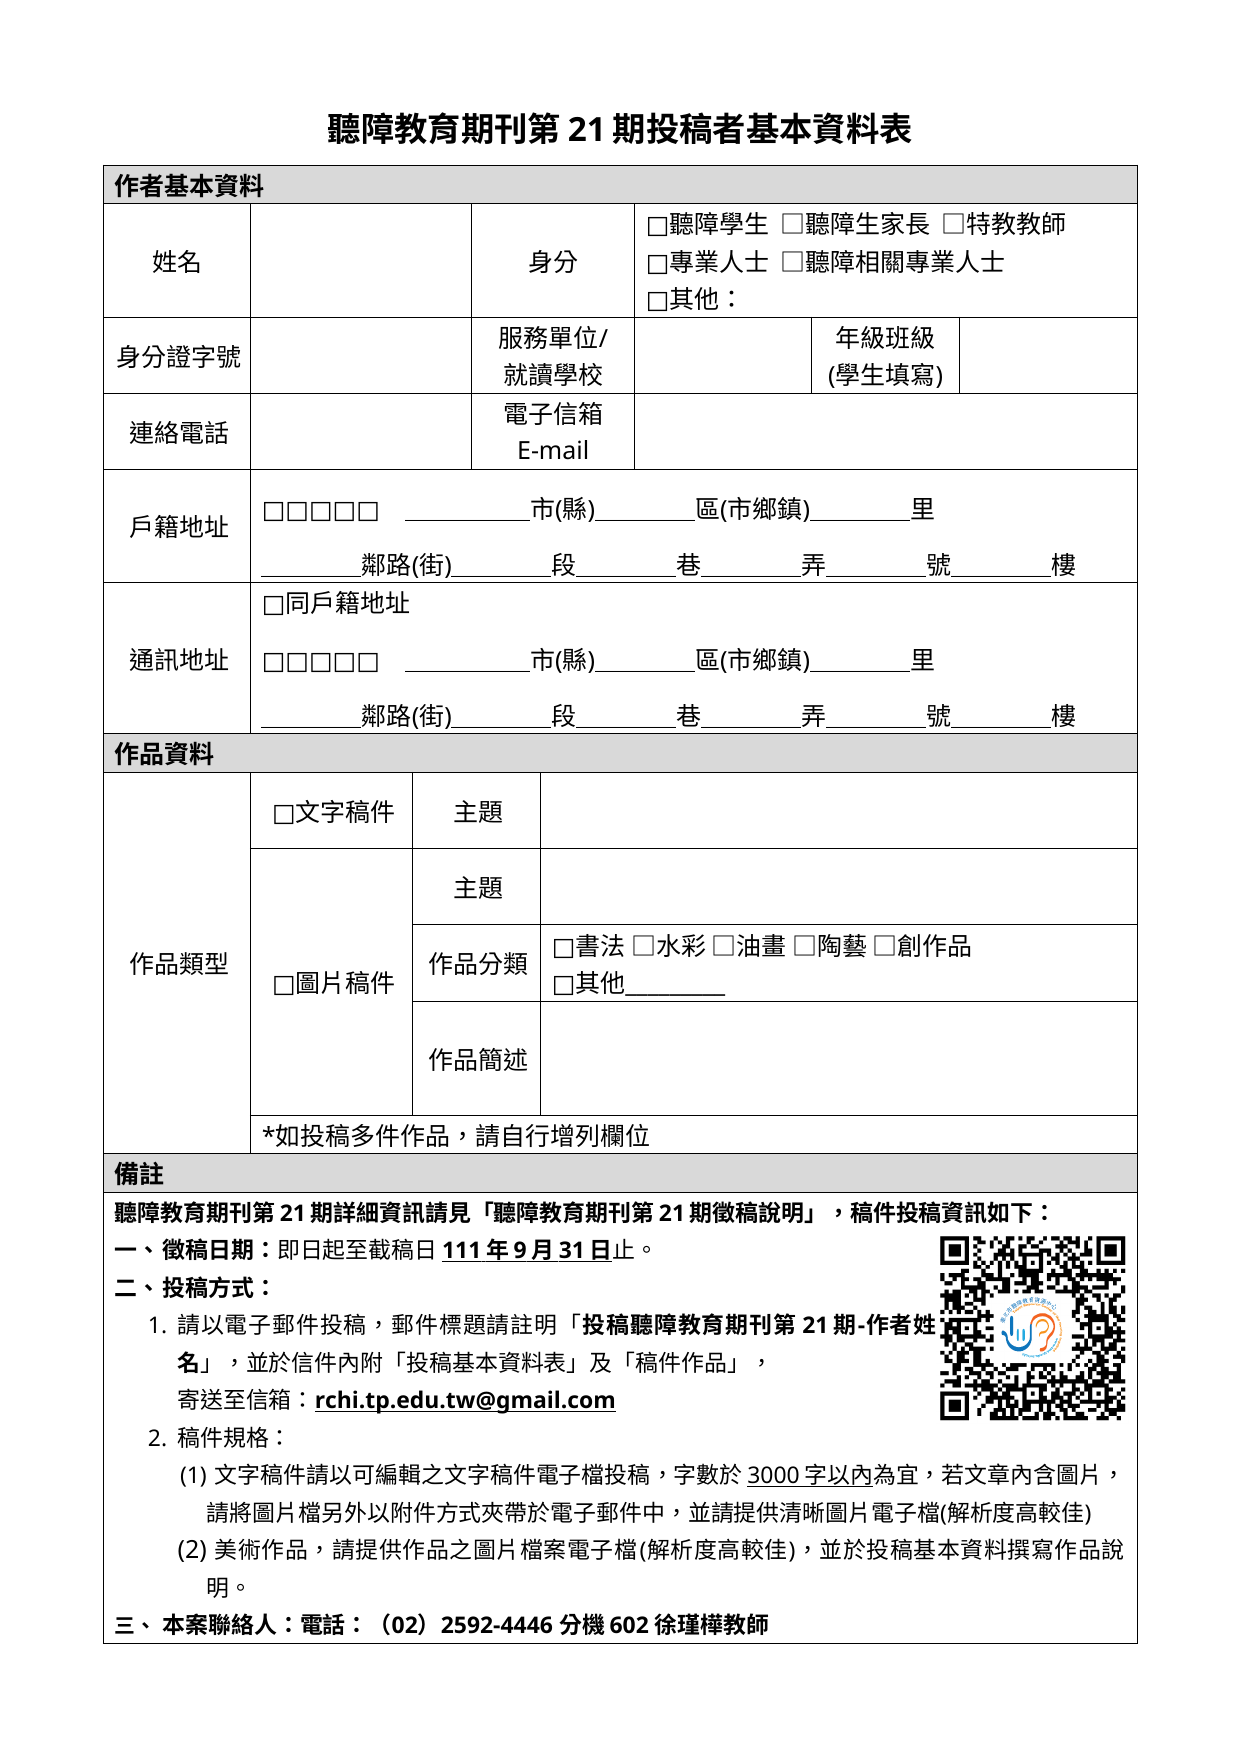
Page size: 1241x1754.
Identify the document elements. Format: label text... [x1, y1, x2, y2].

table_cell □□□□□ ＿＿＿＿＿市(縣)＿＿＿＿區(市鄉鎮)＿＿＿＿里 ＿＿＿＿鄰路(街)＿＿＿＿段＿＿＿＿巷＿＿＿＿弄＿＿＿＿號＿＿＿＿樓 [251, 470, 1137, 582]
picture [936, 1232, 1129, 1424]
table_cell 戶籍地址 [104, 470, 250, 582]
table_cell [635, 318, 811, 393]
table_cell 通訊地址 [104, 583, 250, 733]
table_cell 作品類型 [104, 773, 250, 1153]
table_cell *如投稿多件作品，請自行增列欄位 [251, 1116, 1137, 1153]
table_cell [960, 318, 1137, 393]
table_cell 備註 [104, 1154, 1137, 1192]
table_cell □同戶籍地址 □□□□□ ＿＿＿＿＿市(縣)＿＿＿＿區(市鄉鎮)＿＿＿＿里 ＿＿＿＿鄰路(街)＿＿＿＿段＿＿＿＿巷＿＿＿＿弄＿＿＿＿號＿＿＿＿樓 [251, 583, 1137, 733]
table_cell 電子信箱 E-mail [472, 394, 634, 469]
table_cell 身分證字號 [104, 318, 250, 393]
table_cell [541, 773, 1137, 848]
table_cell 連絡電話 [104, 394, 250, 469]
table_cell □文字稿件 [251, 773, 412, 848]
table_cell [251, 204, 471, 317]
table_cell 服務單位/ 就讀學校 [472, 318, 634, 393]
table_cell 作品簡述 [413, 1002, 540, 1114]
table_cell 主題 [413, 849, 540, 924]
table_cell 作品資料 [104, 734, 1137, 772]
table_cell 身分 [472, 204, 634, 317]
table_cell [251, 394, 471, 469]
table_cell 作品分類 [413, 925, 540, 1001]
table_cell 姓名 [104, 204, 250, 317]
table_cell [635, 394, 1137, 469]
table_cell □聽障學生 □聽障生家長 □特教教師 □專業人士 □聽障相關專業人士 □其他： [635, 204, 1137, 317]
table_cell □書法 □水彩 □油畫 □陶藝 □創作品 □其他_________ [541, 925, 1137, 1001]
text 聽障教育期刊第21期投稿者基本資料表 [89, 89, 1152, 164]
table_cell 聽障教育期刊第21期詳細資訊請見「聽障教育期刊第21期徵稿說明」，稿件投稿資訊如下： 徵稿日期：即日起至截稿日111年9月31日止。 投稿方式： 請以電子郵件投稿，郵件標題請註明「投稿聽障教育期刊第21期-作者姓名」，並於信件內附「投稿基本資料表」及「稿件作品」， 寄送至信箱：rchi.tp.edu.tw@gmail.com 稿件規格： 文字稿件請以可編輯之文字稿件電子檔投稿，字數於3000字以內為宜，若文章內含圖片，請將圖片檔另外以附件方式夾帶於電子郵件中，並請提供清晰圖片電子檔(解析度高較佳) 美術作品，請提供作品之圖片檔案電子檔(解析度高較佳)，並於投稿基本資料撰寫作品說明。 本案聯絡人：電話：（02）2592-4446 分機602 徐瑾樺教師 [104, 1193, 1137, 1643]
table_cell 主題 [413, 773, 540, 848]
table_cell [541, 1002, 1137, 1114]
table_cell 年級班級 (學生填寫) [812, 318, 959, 393]
table_header 作者基本資料 [104, 166, 1137, 203]
table_cell □圖片稿件 [251, 849, 412, 1114]
table_cell [541, 849, 1137, 924]
table_cell [251, 318, 471, 393]
